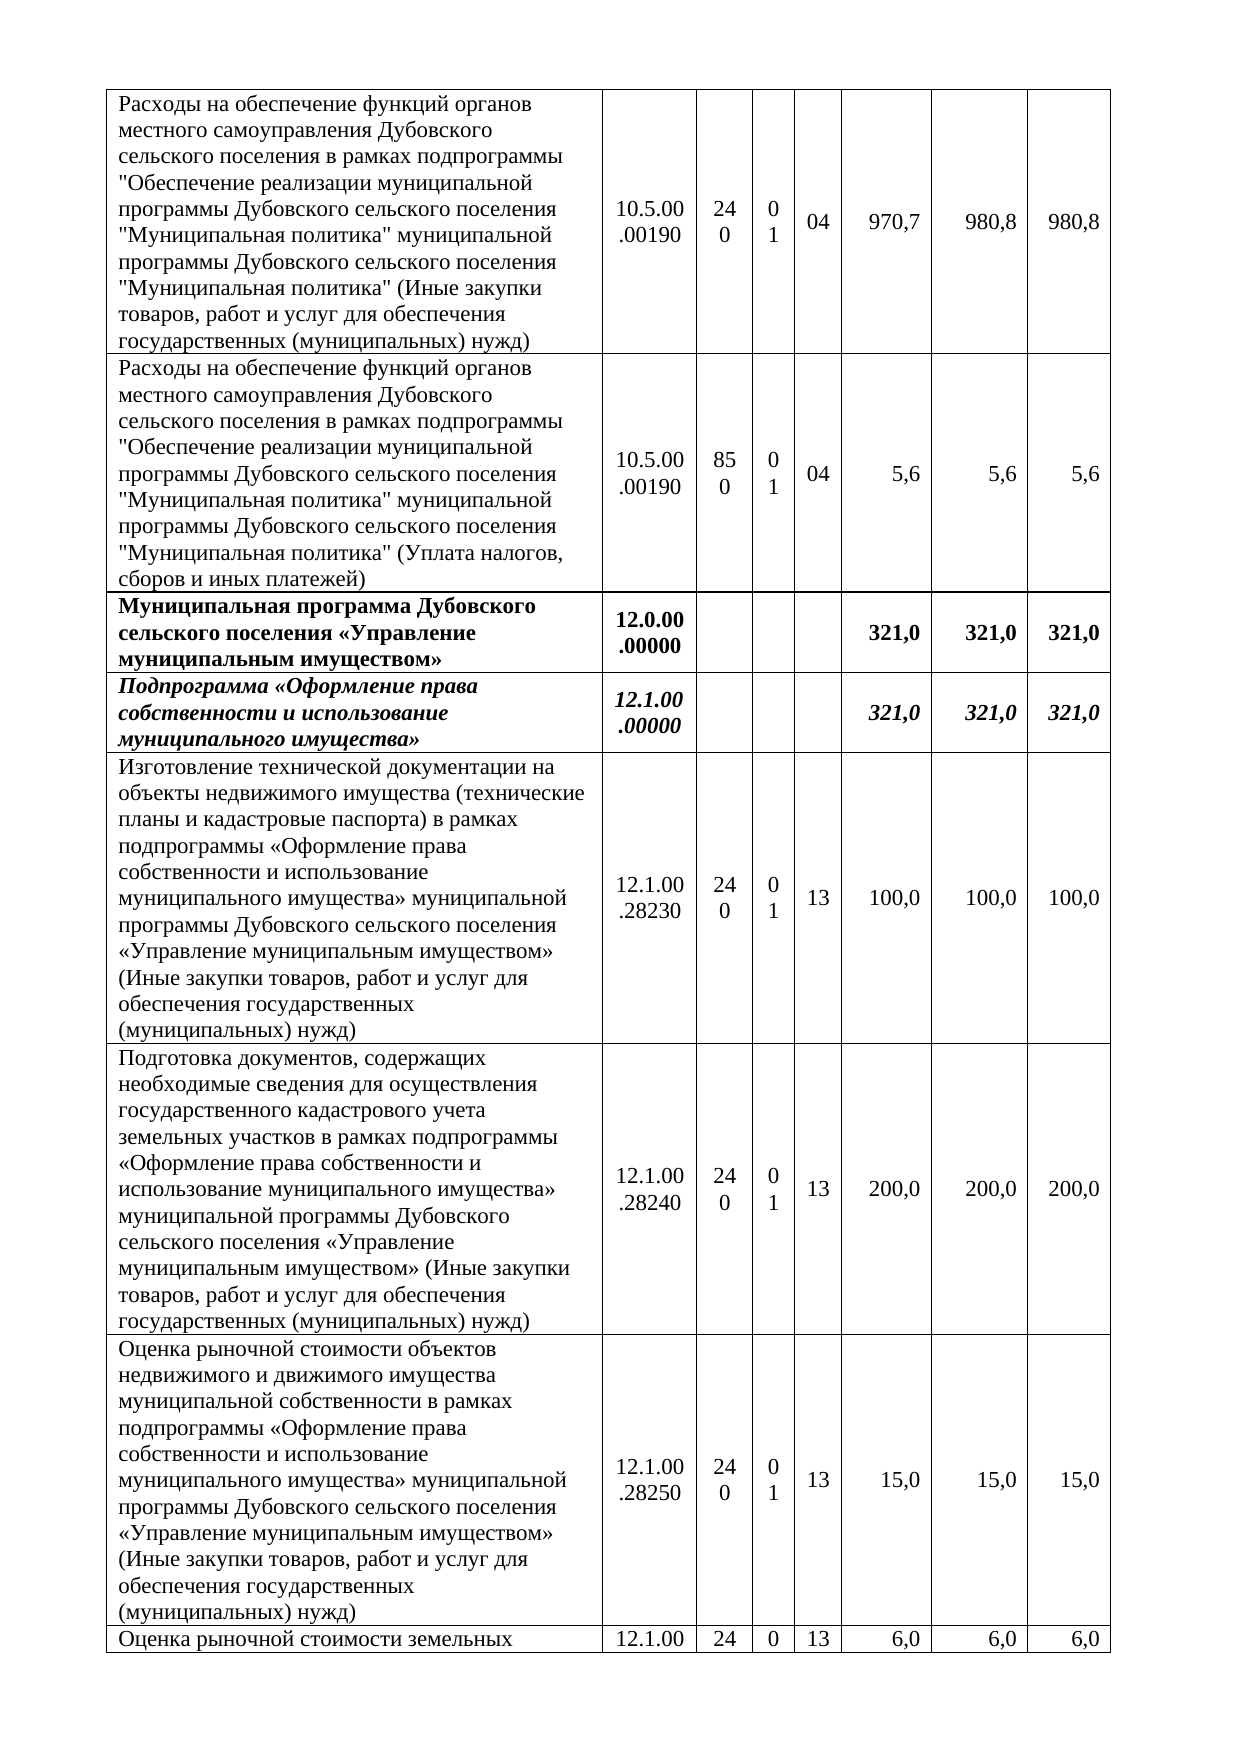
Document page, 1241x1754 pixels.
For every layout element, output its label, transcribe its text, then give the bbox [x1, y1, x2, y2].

table_cell 240 [697, 1335, 752, 1624]
table_cell [697, 593, 752, 672]
table_cell Подпрограмма «Оформление права собственности и использование муниципального имущества» [107, 673, 602, 752]
table_cell 13 [795, 1626, 841, 1652]
table_cell 321,0 [1028, 593, 1110, 672]
table_cell 01 [753, 1044, 794, 1333]
table_cell 10.5.00.00190 [603, 354, 696, 591]
table_cell 6,0 [842, 1626, 931, 1652]
table_cell 13 [795, 1335, 841, 1624]
table_cell 100,0 [842, 753, 931, 1043]
table_cell 200,0 [932, 1044, 1027, 1333]
table_cell 01 [753, 1626, 794, 1652]
table_cell Изготовление технической документации на объекты недвижимого имущества (технические планы и кадастровые паспорта) в рамках подпрограммы «Оформление права собственности и использование муниципального имущества» муниципальной программы Дубовского сельского поселения «Управление муниципальным имуществом» (Иные закупки товаров, работ и услуг для обеспечения государственных (муниципальных) нужд) [107, 753, 602, 1043]
table_cell 04 [795, 354, 841, 591]
table_cell Расходы на обеспечение функций органов местного самоуправления Дубовского сельского поселения в рамках подпрограммы "Обеспечение реализации муниципальной программы Дубовского сельского поселения "Муниципальная политика" муниципальной программы Дубовского сельского поселения "Муниципальная политика" (Иные закупки товаров, работ и услуг для обеспечения государственных (муниципальных) нужд) [107, 90, 602, 353]
table_cell 04 [795, 90, 841, 353]
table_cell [107, 1626, 602, 1652]
table_cell 6,0 [932, 1626, 1027, 1652]
table_cell Оценка рыночной стоимости объектов недвижимого и движимого имущества муниципальной собственности в рамках подпрограммы «Оформление права собственности и использование муниципального имущества» муниципальной программы Дубовского сельского поселения «Управление муниципальным имуществом» (Иные закупки товаров, работ и услуг для обеспечения государственных (муниципальных) нужд) [107, 1335, 602, 1624]
table_cell 5,6 [842, 354, 931, 591]
table_cell [753, 593, 794, 672]
table_cell 5,6 [932, 354, 1027, 591]
table_cell [795, 673, 841, 752]
table_cell 240 [697, 1626, 752, 1652]
table_cell 01 [753, 1335, 794, 1624]
table_cell 240 [697, 1044, 752, 1333]
table_cell 12.1.00.28250 [603, 1335, 696, 1624]
table_cell 321,0 [1028, 673, 1110, 752]
table_cell 5,6 [1028, 354, 1110, 591]
table_cell 100,0 [932, 753, 1027, 1043]
table_cell Муниципальная программа Дубовского сельского поселения «Управление муниципальным имуществом» [107, 593, 602, 672]
table_cell Подготовка документов, содержащих необходимые сведения для осуществления государственного кадастрового учета земельных участков в рамках подпрограммы «Оформление права собственности и использование муниципального имущества» муниципальной программы Дубовского сельского поселения «Управление муниципальным имуществом» (Иные закупки товаров, работ и услуг для обеспечения государственных (муниципальных) нужд) [107, 1044, 602, 1333]
table_cell 321,0 [842, 593, 931, 672]
table_cell 01 [753, 753, 794, 1043]
table_cell 10.5.00.00190 [603, 90, 696, 353]
table_cell 15,0 [932, 1335, 1027, 1624]
table_cell 850 [697, 354, 752, 591]
table_cell 13 [795, 1044, 841, 1333]
table_cell 15,0 [1028, 1335, 1110, 1624]
table_cell 13 [795, 753, 841, 1043]
table_cell [753, 673, 794, 752]
table_cell 970,7 [842, 90, 931, 353]
table_cell 980,8 [1028, 90, 1110, 353]
table_cell 240 [697, 753, 752, 1043]
table_cell 321,0 [842, 673, 931, 752]
table_cell 980,8 [932, 90, 1027, 353]
table_cell 200,0 [842, 1044, 931, 1333]
table_cell 01 [753, 90, 794, 353]
table_cell 100,0 [1028, 753, 1110, 1043]
table_cell 01 [753, 354, 794, 591]
table_cell 321,0 [932, 593, 1027, 672]
table_cell [697, 673, 752, 752]
table_cell 15,0 [842, 1335, 931, 1624]
table_cell 12.0.00.00000 [603, 593, 696, 672]
table_cell 6,0 [1028, 1626, 1110, 1652]
table_cell 200,0 [1028, 1044, 1110, 1333]
table_cell Расходы на обеспечение функций органов местного самоуправления Дубовского сельского поселения в рамках подпрограммы "Обеспечение реализации муниципальной программы Дубовского сельского поселения "Муниципальная политика" муниципальной программы Дубовского сельского поселения "Муниципальная политика" (Уплата налогов, сборов и иных платежей) [107, 354, 602, 591]
table_cell 240 [697, 90, 752, 353]
table_cell 12.1.00.28260 [603, 1626, 696, 1652]
table_cell 12.1.00.00000 [603, 673, 696, 752]
table_cell [795, 593, 841, 672]
table_cell 321,0 [932, 673, 1027, 752]
table_cell 12.1.00.28230 [603, 753, 696, 1043]
table_cell 12.1.00.28240 [603, 1044, 696, 1333]
